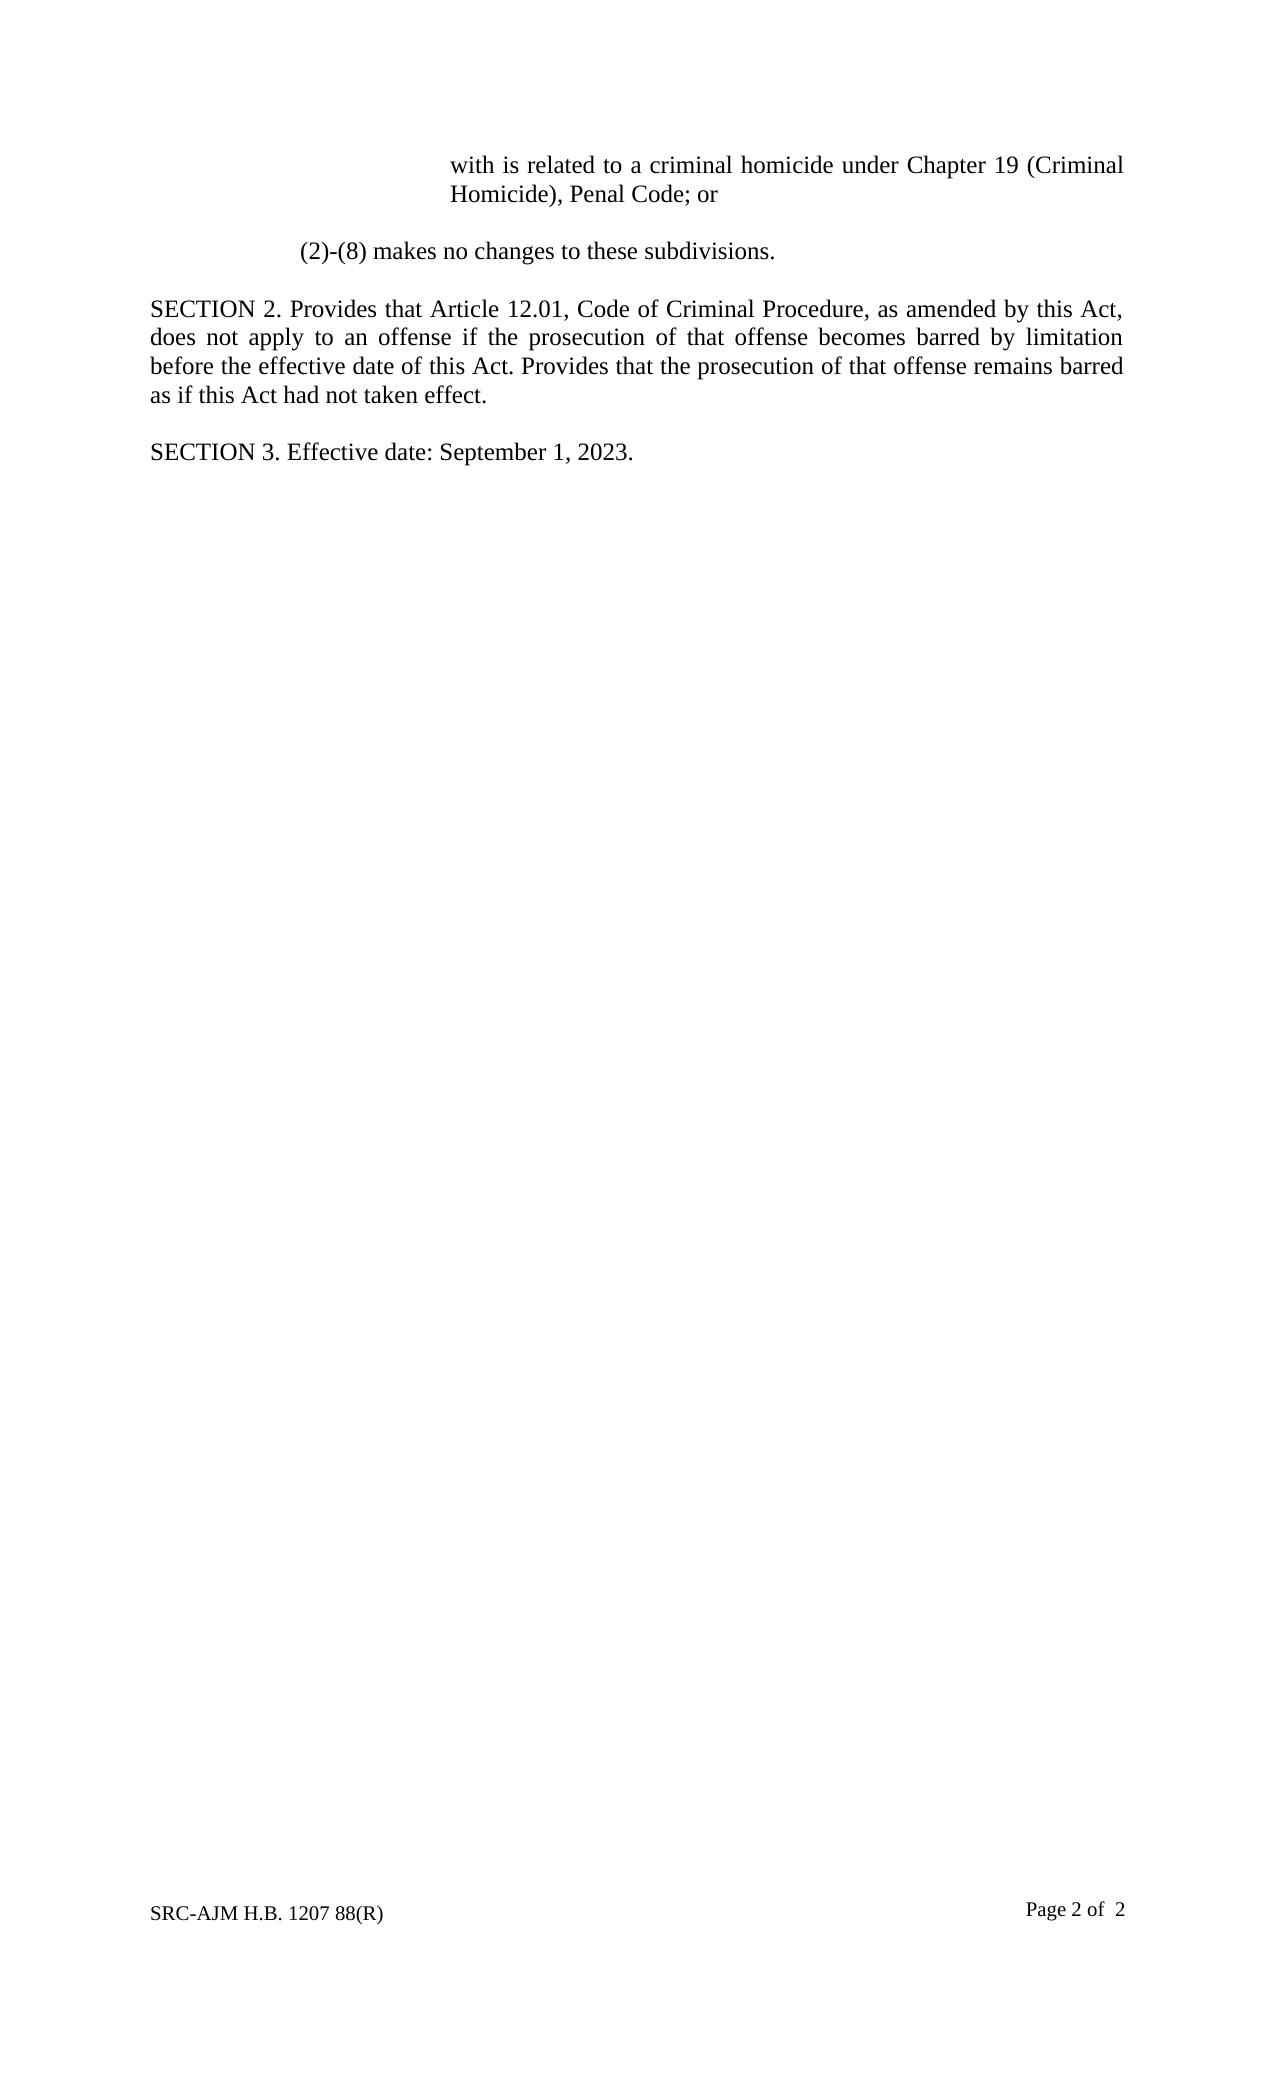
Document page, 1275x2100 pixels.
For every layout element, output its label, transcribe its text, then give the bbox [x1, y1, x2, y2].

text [450, 150, 1125, 207]
text SECTION 2. Provides that Article 12.01, Code of Criminal Procedure, as amended by this Act, does not apply to an offense if the prosecution of that offense becomes barred by limitation before the effective date of this Act. Provides that the prosecution of that offense remains barred as if this Act had not taken effect. [150, 294, 1125, 409]
text SECTION 3. Effective date: September 1, 2023. [150, 437, 1125, 466]
text (2)-(8) makes no changes to these subdivisions. [300, 236, 1125, 265]
